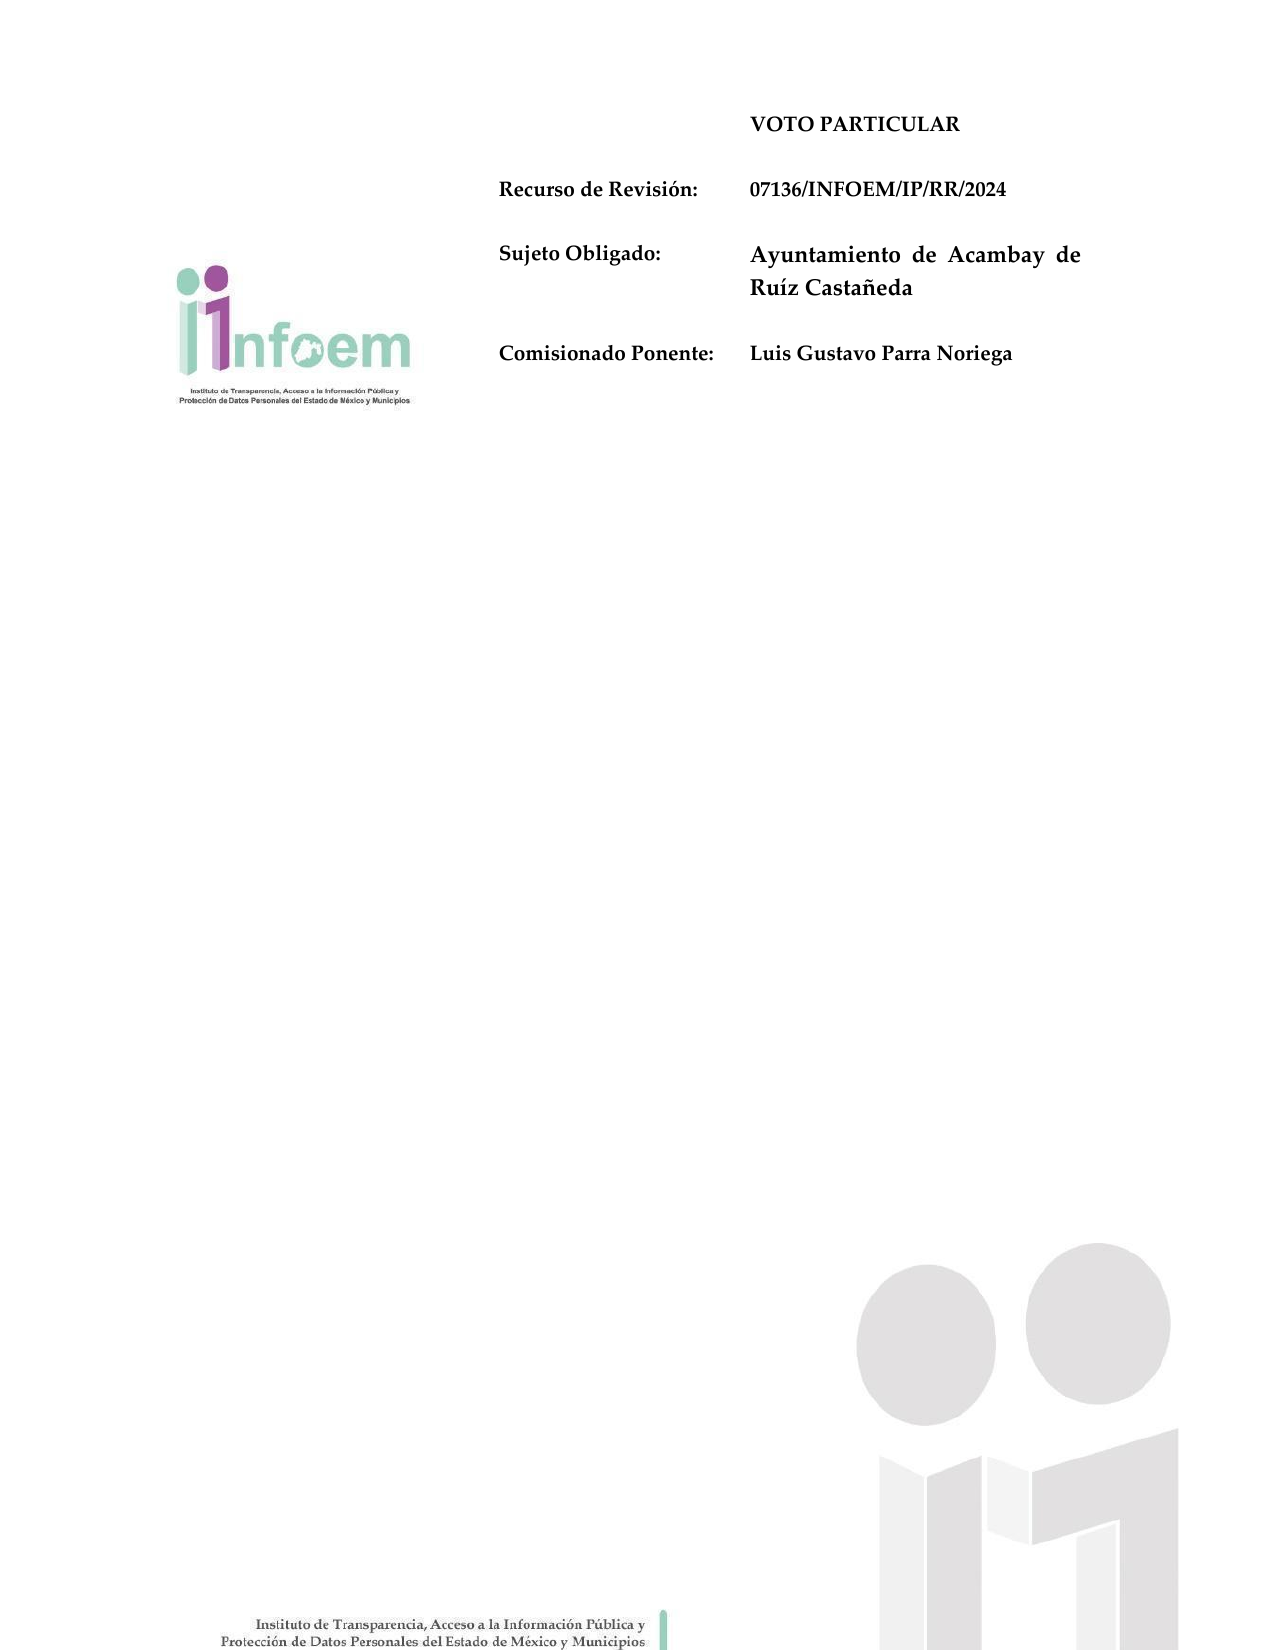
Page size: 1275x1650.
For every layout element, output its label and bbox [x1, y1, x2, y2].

picture [61, 205, 1275, 1650]
